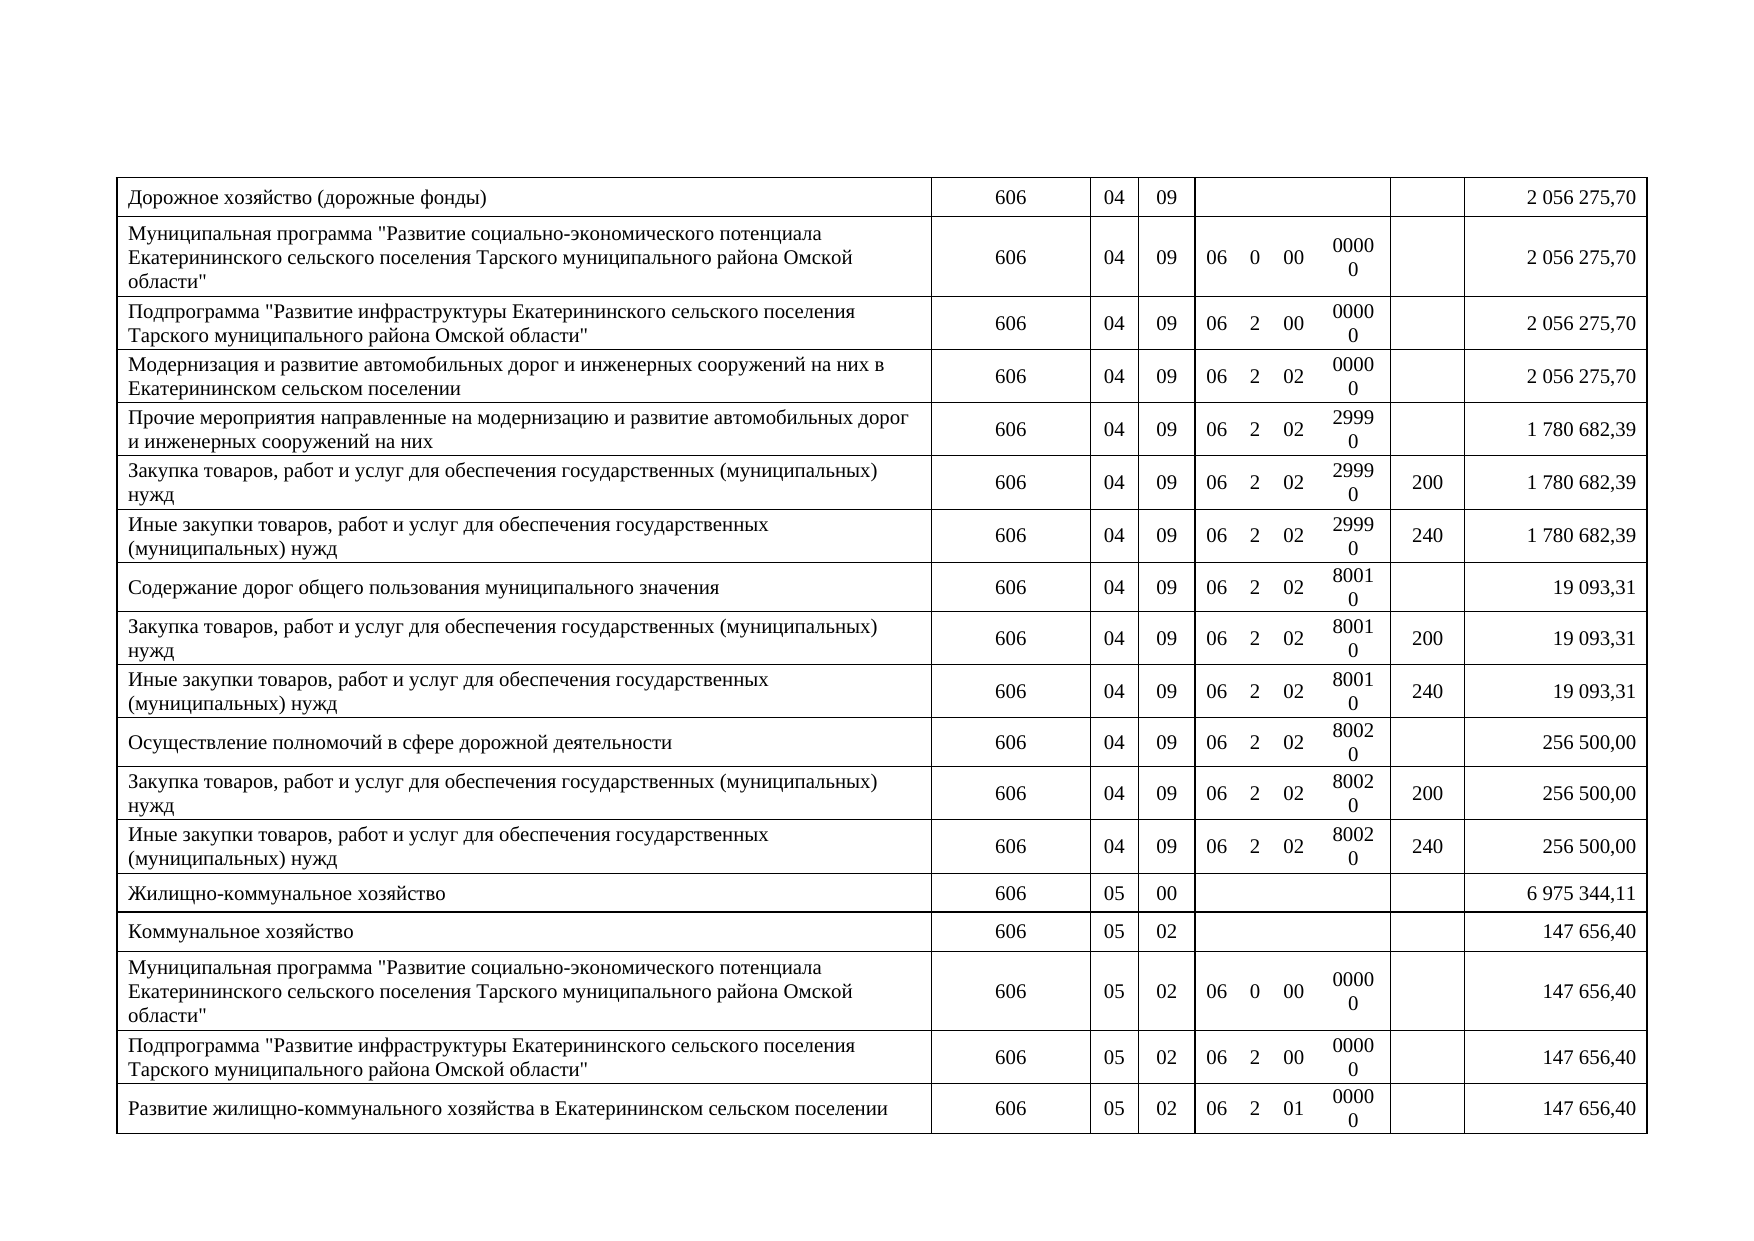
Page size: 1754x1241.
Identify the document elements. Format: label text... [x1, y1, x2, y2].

table_cell 00 [1271, 297, 1316, 349]
table_cell 200 [1391, 767, 1464, 819]
table_cell 147 656,40 [1465, 913, 1646, 951]
table_cell Подпрограмма "Развитие инфраструктуры Екатерининского сельского поселения Тарского муниципального района Омской области" [118, 1031, 931, 1083]
table_cell 06 [1196, 952, 1238, 1030]
table_cell 240 [1391, 665, 1464, 717]
table_cell 09 [1139, 665, 1194, 717]
table_cell 02 [1271, 563, 1316, 611]
table_cell 06 [1196, 612, 1238, 664]
table_cell 29990 [1316, 403, 1390, 455]
table_cell [1391, 563, 1464, 611]
table_cell Коммунальное хозяйство [118, 913, 931, 951]
table_cell 606 [932, 510, 1090, 562]
table_cell 147 656,40 [1465, 1031, 1646, 1083]
table_cell 80020 [1316, 718, 1390, 766]
table_cell 02 [1139, 913, 1194, 951]
table_cell [1391, 1084, 1464, 1132]
table_cell Муниципальная программа "Развитие социально-экономического потенциала Екатерининского сельского поселения Тарского муниципального района Омской области" [118, 217, 931, 296]
table_cell 606 [932, 820, 1090, 872]
table_cell 02 [1271, 820, 1316, 872]
table_cell [1238, 874, 1271, 911]
table_cell 606 [932, 665, 1090, 717]
table_cell 06 [1196, 350, 1238, 402]
table_cell 06 [1196, 1084, 1238, 1132]
table_cell [1196, 913, 1238, 951]
table_cell 09 [1139, 510, 1194, 562]
table_cell 02 [1271, 612, 1316, 664]
table_cell 02 [1139, 1031, 1194, 1083]
table_cell 09 [1139, 350, 1194, 402]
table_cell 06 [1196, 297, 1238, 349]
table_cell Закупка товаров, работ и услуг для обеспечения государственных (муниципальных) нужд [118, 767, 931, 819]
table_cell 19 093,31 [1465, 563, 1646, 611]
table_cell 04 [1091, 403, 1138, 455]
table_cell 606 [932, 350, 1090, 402]
table_cell 2 [1238, 665, 1271, 717]
table_cell 09 [1139, 456, 1194, 508]
table_cell 200 [1391, 612, 1464, 664]
table_cell 00000 [1316, 350, 1390, 402]
table_cell 02 [1271, 350, 1316, 402]
table_cell 606 [932, 217, 1090, 296]
table_cell 06 [1196, 820, 1238, 872]
table_cell 00000 [1316, 1084, 1390, 1132]
table_cell 606 [932, 297, 1090, 349]
table_cell 04 [1091, 665, 1138, 717]
table_cell 06 [1196, 456, 1238, 508]
table_cell Муниципальная программа "Развитие социально-экономического потенциала Екатерининского сельского поселения Тарского муниципального района Омской области" [118, 952, 931, 1030]
table_cell 2 [1238, 563, 1271, 611]
table_cell 01 [1271, 1084, 1316, 1132]
table_cell 09 [1139, 820, 1194, 872]
table_cell 256 500,00 [1465, 820, 1646, 872]
table_cell 80020 [1316, 767, 1390, 819]
table_cell 00 [1271, 1031, 1316, 1083]
table_cell 606 [932, 1084, 1090, 1132]
table_cell 80010 [1316, 563, 1390, 611]
table_cell 06 [1196, 1031, 1238, 1083]
table_cell 606 [932, 952, 1090, 1030]
table_cell 06 [1196, 510, 1238, 562]
table_cell 06 [1196, 563, 1238, 611]
table_cell 05 [1091, 1031, 1138, 1083]
table_cell [1391, 350, 1464, 402]
table_cell 19 093,31 [1465, 612, 1646, 664]
table_cell 09 [1139, 403, 1194, 455]
table_cell [1316, 178, 1390, 216]
table_cell 00000 [1316, 217, 1390, 296]
table_cell 606 [932, 874, 1090, 911]
table_cell 2 [1238, 767, 1271, 819]
table_cell 02 [1139, 952, 1194, 1030]
table_cell 02 [1271, 456, 1316, 508]
table_cell Иные закупки товаров, работ и услуг для обеспечения государственных (муниципальных) нужд [118, 665, 931, 717]
table_cell 04 [1091, 563, 1138, 611]
table_cell 2 056 275,70 [1465, 217, 1646, 296]
table_cell [1391, 874, 1464, 911]
table_cell 240 [1391, 820, 1464, 872]
table_cell 606 [932, 456, 1090, 508]
table_cell 606 [932, 767, 1090, 819]
table_cell [1196, 874, 1238, 911]
table_cell 240 [1391, 510, 1464, 562]
table_cell 606 [932, 718, 1090, 766]
table_cell 2 [1238, 297, 1271, 349]
table_cell 1 780 682,39 [1465, 456, 1646, 508]
table_cell 80010 [1316, 665, 1390, 717]
table_cell 09 [1139, 767, 1194, 819]
table_cell [1391, 178, 1464, 216]
table_cell [1391, 403, 1464, 455]
table_cell 06 [1196, 403, 1238, 455]
table_cell 200 [1391, 456, 1464, 508]
table_cell [1391, 297, 1464, 349]
table_cell [1391, 718, 1464, 766]
table_cell 04 [1091, 510, 1138, 562]
table_cell 1 780 682,39 [1465, 510, 1646, 562]
table_cell 00 [1271, 217, 1316, 296]
table_cell 256 500,00 [1465, 718, 1646, 766]
table_cell 04 [1091, 718, 1138, 766]
table_cell Развитие жилищно-коммунального хозяйства в Екатерининском сельском поселении [118, 1084, 931, 1132]
table_cell 2 [1238, 456, 1271, 508]
table_cell [1391, 913, 1464, 951]
table_cell 19 093,31 [1465, 665, 1646, 717]
table_cell 09 [1139, 297, 1194, 349]
table_cell 05 [1091, 1084, 1138, 1132]
table_cell 09 [1139, 563, 1194, 611]
table_cell 06 [1196, 217, 1238, 296]
table_cell Закупка товаров, работ и услуг для обеспечения государственных (муниципальных) нужд [118, 456, 931, 508]
table_cell 2 [1238, 820, 1271, 872]
table_cell 02 [1139, 1084, 1194, 1132]
table_cell 02 [1271, 510, 1316, 562]
table_cell 00000 [1316, 1031, 1390, 1083]
table_cell [1271, 874, 1316, 911]
table_cell 606 [932, 563, 1090, 611]
table_cell 0 [1238, 952, 1271, 1030]
table_cell 00 [1271, 952, 1316, 1030]
table_cell [1391, 217, 1464, 296]
table_cell Прочие мероприятия направленные на модернизацию и развитие автомобильных дорог и инженерных сооружений на них [118, 403, 931, 455]
table_cell 606 [932, 178, 1090, 216]
table_cell 06 [1196, 767, 1238, 819]
table_cell 04 [1091, 297, 1138, 349]
table_cell Дорожное хозяйство (дорожные фонды) [118, 178, 931, 216]
table_cell [1391, 1031, 1464, 1083]
table_cell 05 [1091, 952, 1138, 1030]
table_cell [1391, 952, 1464, 1030]
table_cell 00 [1139, 874, 1194, 911]
table_cell 04 [1091, 350, 1138, 402]
table_cell 09 [1139, 178, 1194, 216]
table_cell Жилищно-коммунальное хозяйство [118, 874, 931, 911]
table_cell 606 [932, 1031, 1090, 1083]
table_cell 29990 [1316, 456, 1390, 508]
table_cell 02 [1271, 403, 1316, 455]
table_cell Закупка товаров, работ и услуг для обеспечения государственных (муниципальных) нужд [118, 612, 931, 664]
table_cell 05 [1091, 874, 1138, 911]
table_cell 02 [1271, 665, 1316, 717]
table_cell Иные закупки товаров, работ и услуг для обеспечения государственных (муниципальных) нужд [118, 510, 931, 562]
table_cell 00000 [1316, 297, 1390, 349]
table_cell 2 [1238, 612, 1271, 664]
table_cell 2 056 275,70 [1465, 297, 1646, 349]
table_cell 04 [1091, 612, 1138, 664]
table_cell 04 [1091, 767, 1138, 819]
table_cell 2 056 275,70 [1465, 178, 1646, 216]
table_cell [1271, 178, 1316, 216]
table_cell 147 656,40 [1465, 1084, 1646, 1132]
table_cell 06 [1196, 665, 1238, 717]
table_cell 80010 [1316, 612, 1390, 664]
table_cell 04 [1091, 217, 1138, 296]
table_cell 80020 [1316, 820, 1390, 872]
table_cell [1238, 178, 1271, 216]
table_cell 06 [1196, 718, 1238, 766]
table_cell 2 [1238, 350, 1271, 402]
table_cell 09 [1139, 612, 1194, 664]
table_cell Осуществление полномочий в сфере дорожной деятельности [118, 718, 931, 766]
table_cell 256 500,00 [1465, 767, 1646, 819]
table_cell 606 [932, 913, 1090, 951]
table_cell 6 975 344,11 [1465, 874, 1646, 911]
table_cell Подпрограмма "Развитие инфраструктуры Екатерининского сельского поселения Тарского муниципального района Омской области" [118, 297, 931, 349]
table_cell 05 [1091, 913, 1138, 951]
table_cell 606 [932, 403, 1090, 455]
table_cell [1316, 913, 1390, 951]
table_cell 2 [1238, 510, 1271, 562]
table_cell 1 780 682,39 [1465, 403, 1646, 455]
table_cell 04 [1091, 456, 1138, 508]
table_cell Иные закупки товаров, работ и услуг для обеспечения государственных (муниципальных) нужд [118, 820, 931, 872]
table_cell 02 [1271, 718, 1316, 766]
table_cell 0 [1238, 217, 1271, 296]
table_cell 2 [1238, 1031, 1271, 1083]
table_cell 29990 [1316, 510, 1390, 562]
table_cell 04 [1091, 178, 1138, 216]
table_cell Содержание дорог общего пользования муниципального значения [118, 563, 931, 611]
table_cell 2 056 275,70 [1465, 350, 1646, 402]
table_cell [1316, 874, 1390, 911]
table_cell 00000 [1316, 952, 1390, 1030]
table_cell 04 [1091, 820, 1138, 872]
table_cell 147 656,40 [1465, 952, 1646, 1030]
table_cell Модернизация и развитие автомобильных дорог и инженерных сооружений на них в Екатерининском сельском поселении [118, 350, 931, 402]
table_cell 02 [1271, 767, 1316, 819]
table_cell [1271, 913, 1316, 951]
table_cell [1238, 913, 1271, 951]
table_cell 2 [1238, 1084, 1271, 1132]
table_cell 2 [1238, 718, 1271, 766]
table_cell 2 [1238, 403, 1271, 455]
table_cell 09 [1139, 217, 1194, 296]
table_cell 606 [932, 612, 1090, 664]
table_cell [1196, 178, 1238, 216]
table_cell 09 [1139, 718, 1194, 766]
